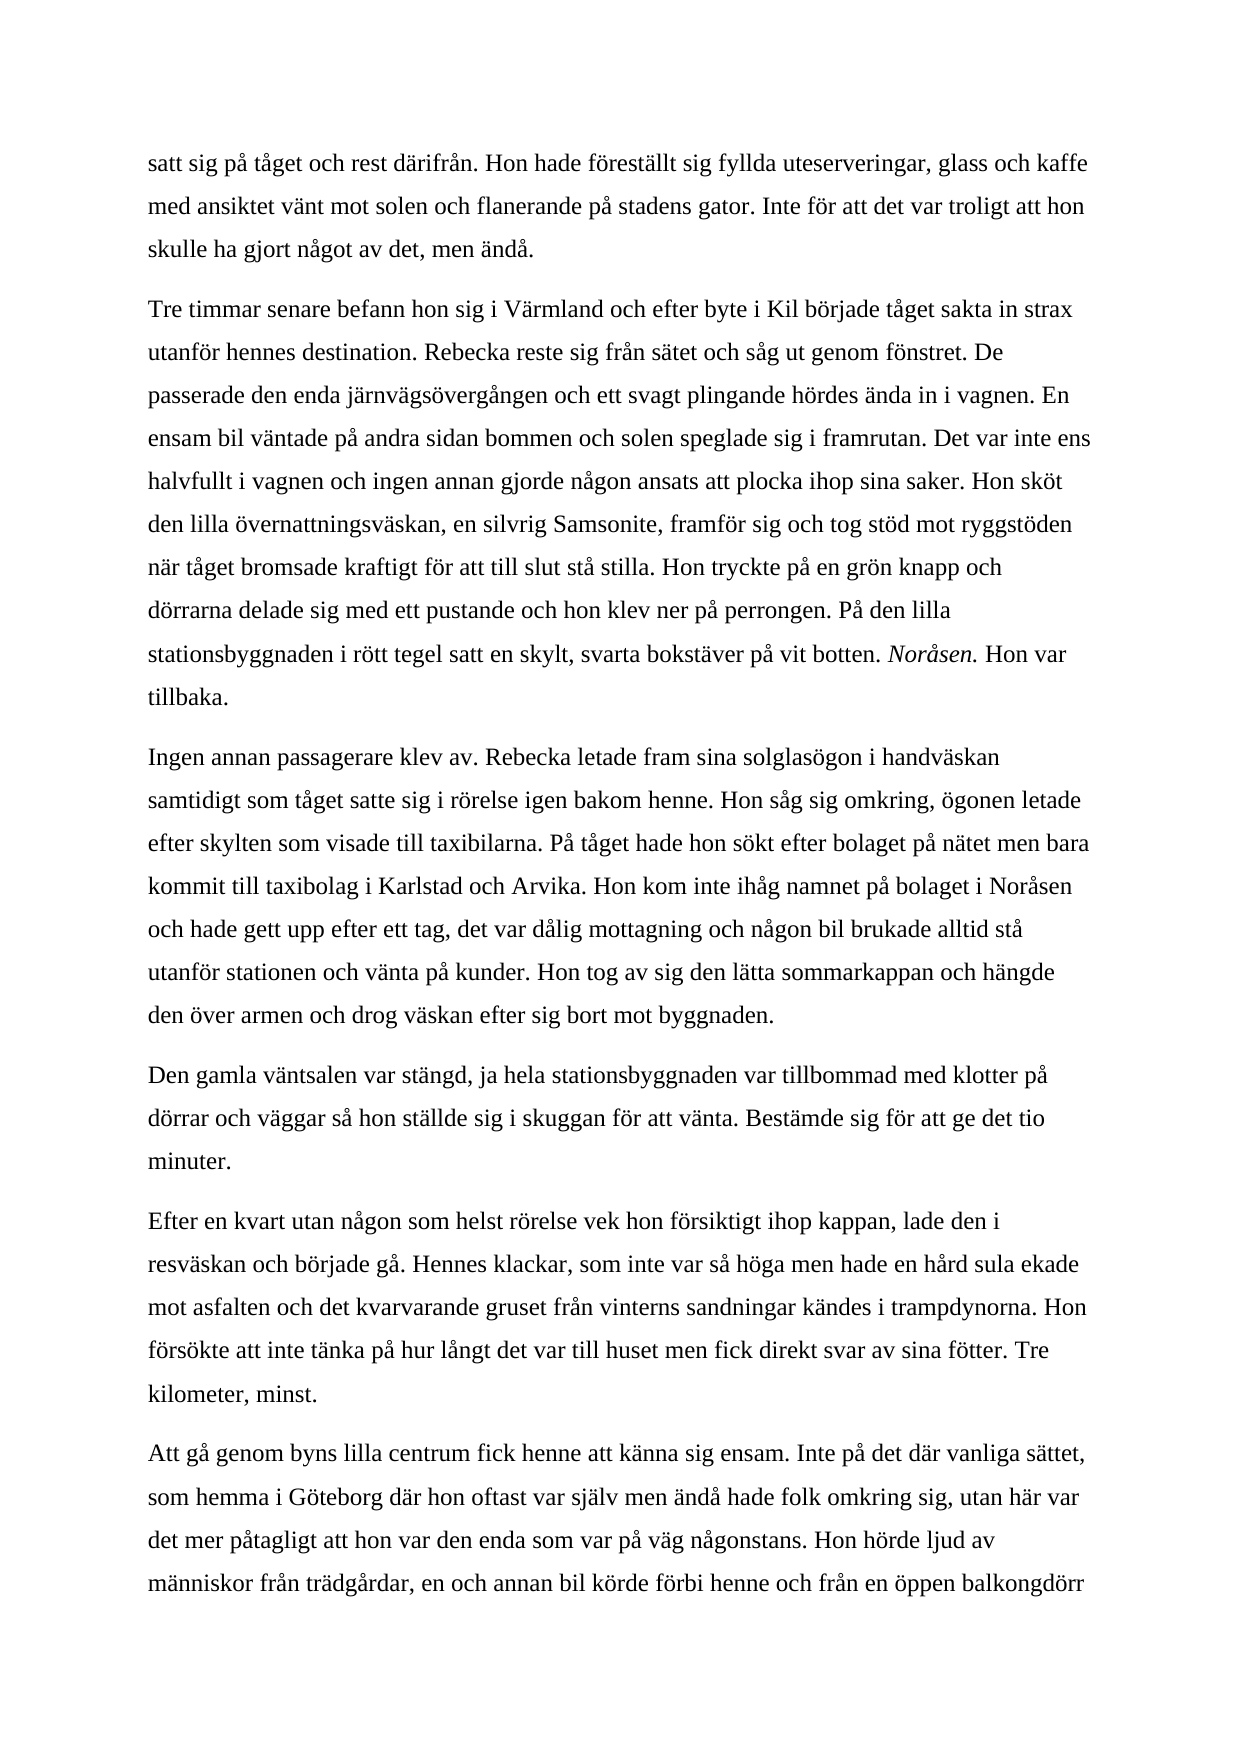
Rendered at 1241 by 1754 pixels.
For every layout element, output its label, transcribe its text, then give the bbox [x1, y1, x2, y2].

text Den gamla väntsalen var stängd, ja hela stationsbyggnaden var tillbommad med klotter på dörrar och väggar så hon ställde sig i skuggan för att vänta. Bestämde sig för att ge det tio minuter. [148, 1060, 1093, 1175]
text Efter en kvart utan någon som helst rörelse vek hon försiktigt ihop kappan, lade den i resväskan och började gå. Hennes klackar, som inte var så höga men hade en hård sula ekade mot asfalten och det kvarvarande gruset från vinterns sandningar kändes i trampdynorna. Hon försökte att inte tänka på hur långt det var till huset men fick direkt svar av sina fötter. Tre kilometer, minst. [148, 1206, 1093, 1407]
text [148, 148, 1093, 263]
text Ingen annan passagerare klev av. Rebecka letade fram sina solglasögon i handväskan samtidigt som tåget satte sig i rörelse igen bakom henne. Hon såg sig omkring, ögonen letade efter skylten som visade till taxibilarna. På tåget hade hon sökt efter bolaget på nätet men bara kommit till taxibolag i Karlstad och Arvika. Hon kom inte ihåg namnet på bolaget i Noråsen och hade gett upp efter ett tag, det var dålig mottagning och någon bil brukade alltid stå utanför stationen och vänta på kunder. Hon tog av sig den lätta sommarkappan och hängde den över armen och drog väskan efter sig bort mot byggnaden. [148, 742, 1093, 1029]
text Tre timmar senare befann hon sig i Värmland och efter byte i Kil började tåget sakta in strax utanför hennes destination. Rebecka reste sig från sätet och såg ut genom fönstret. De passerade den enda järnvägsövergången och ett svagt plingande hördes ända in i vagnen. En ensam bil väntade på andra sidan bommen och solen speglade sig i framrutan. Det var inte ens halvfullt i vagnen och ingen annan gjorde någon ansats att plocka ihop sina saker. Hon sköt den lilla övernattningsväskan, en silvrig Samsonite, framför sig och tog stöd mot ryggstöden när tåget bromsade kraftigt för att till slut stå stilla. Hon tryckte på en grön knapp och dörrarna delade sig med ett pustande och hon klev ner på perrongen. På den lilla stationsbyggnaden i rött tegel satt en skylt, svarta bokstäver på vit botten. Noråsen. Hon var tillbaka. [148, 294, 1093, 711]
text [148, 1438, 1093, 1597]
